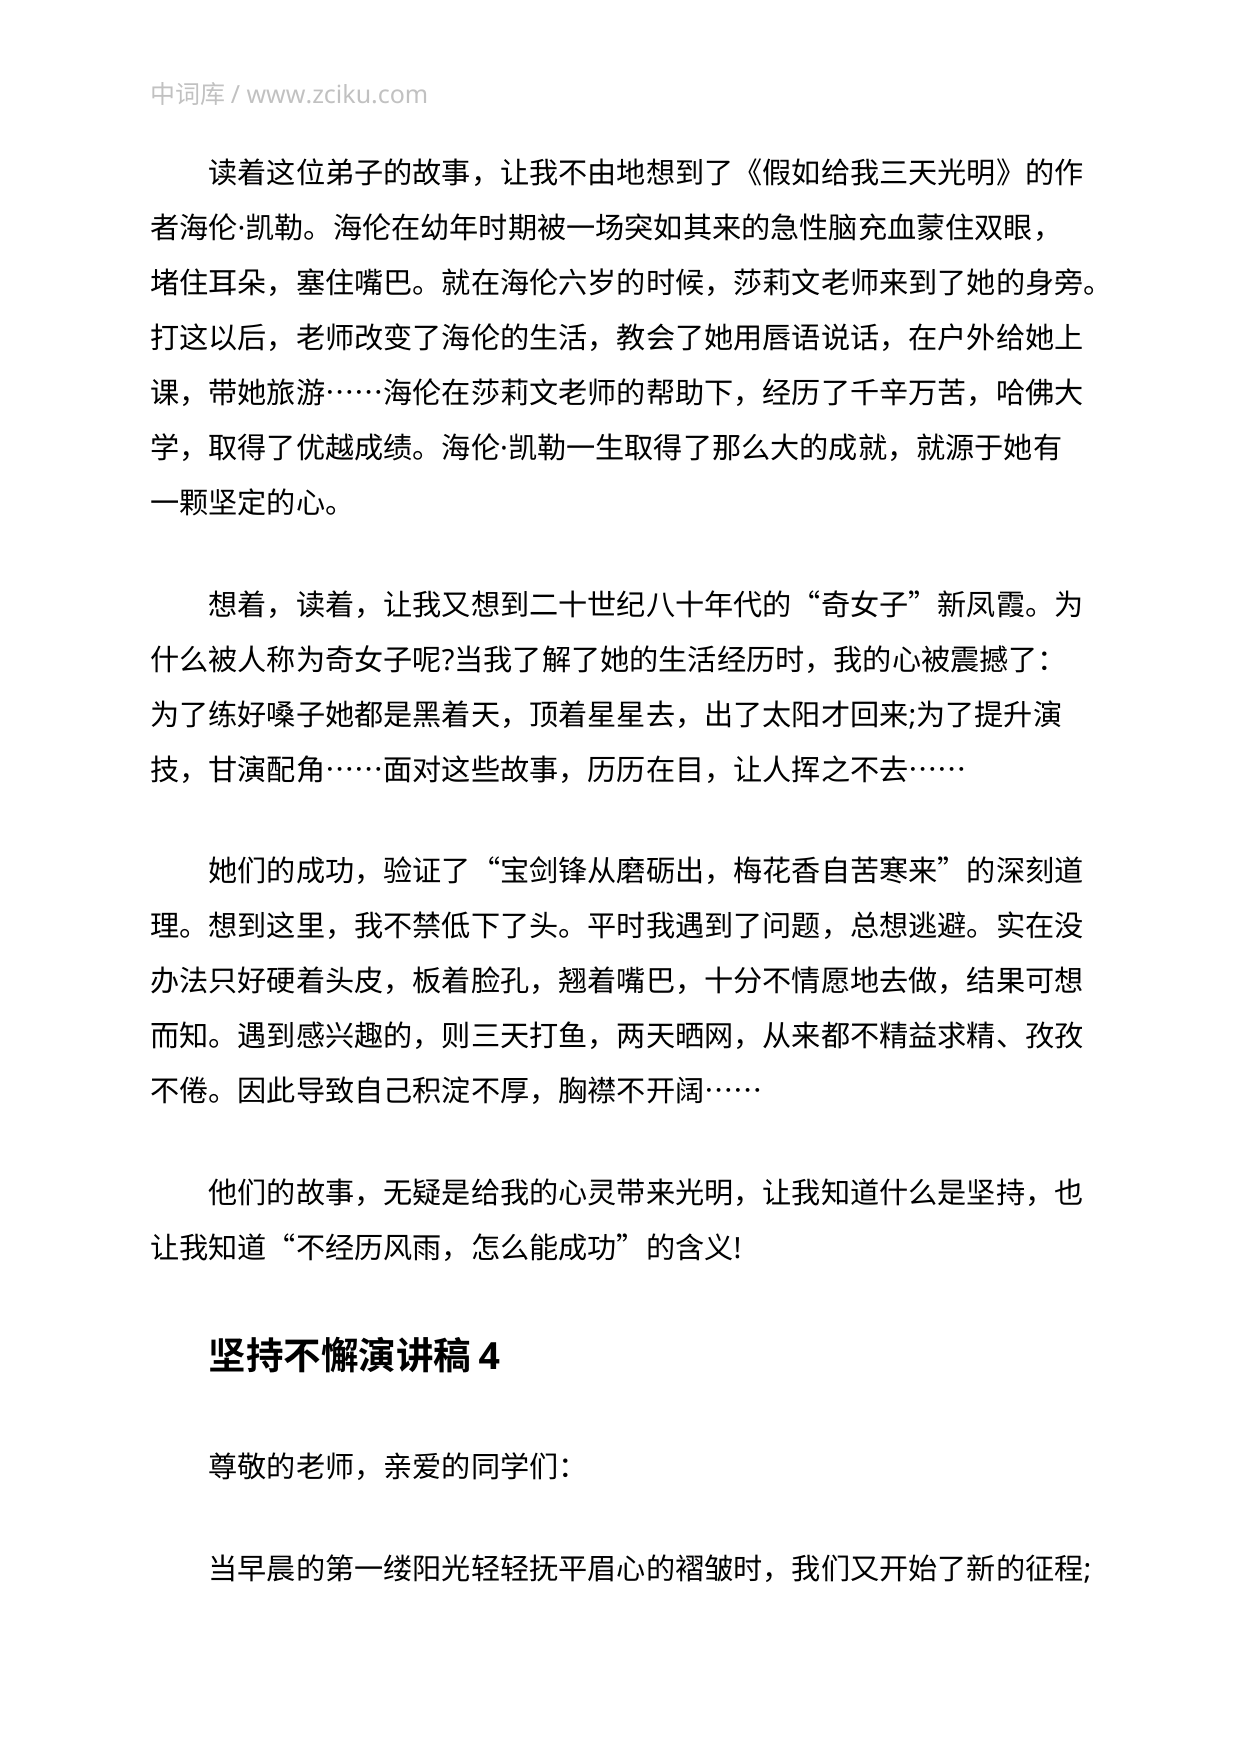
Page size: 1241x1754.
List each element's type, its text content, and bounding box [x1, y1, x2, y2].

text 读着这位弟子的故事，让我不由地想到了《假如给我三天光明》的作者海伦·凯勒。海伦在幼年时期被一场突如其来的急性脑充血蒙住双眼，堵住耳朵，塞住嘴巴。就在海伦六岁的时候，莎莉文老师来到了她的身旁。打这以后，老师改变了海伦的生活，教会了她用唇语说话，在户外给她上课，带她旅游……海伦在莎莉文老师的帮助下，经历了千辛万苦，哈佛大学，取得了优越成绩。海伦·凯勒一生取得了那么大的成就，就源于她有一颗坚定的心。 [150, 150, 1090, 522]
text 想着，读着，让我又想到二十世纪八十年代的“奇女子”新凤霞。为什么被人称为奇女子呢?当我了解了她的生活经历时，我的心被震撼了：为了练好嗓子她都是黑着天，顶着星星去，出了太阳才回来;为了提升演技，甘演配角……面对这些故事，历历在目，让人挥之不去…… [150, 581, 1090, 788]
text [150, 1546, 1090, 1588]
text 尊敬的老师，亲爱的同学们： [150, 1444, 1090, 1486]
text 她们的成功，验证了“宝剑锋从磨砺出，梅花香自苦寒来”的深刻道理。想到这里，我不禁低下了头。平时我遇到了问题，总想逃避。实在没办法只好硬着头皮，板着脸孔，翘着嘴巴，十分不情愿地去做，结果可想而知。遇到感兴趣的，则三天打鱼，两天晒网，从来都不精益求精、孜孜不倦。因此导致自己积淀不厚，胸襟不开阔…… [150, 848, 1090, 1110]
text 他们的故事，无疑是给我的心灵带来光明，让我知道什么是坚持，也让我知道“不经历风雨，怎么能成功”的含义! [150, 1169, 1090, 1267]
text 坚持不懈演讲稿4 [150, 1326, 1090, 1381]
